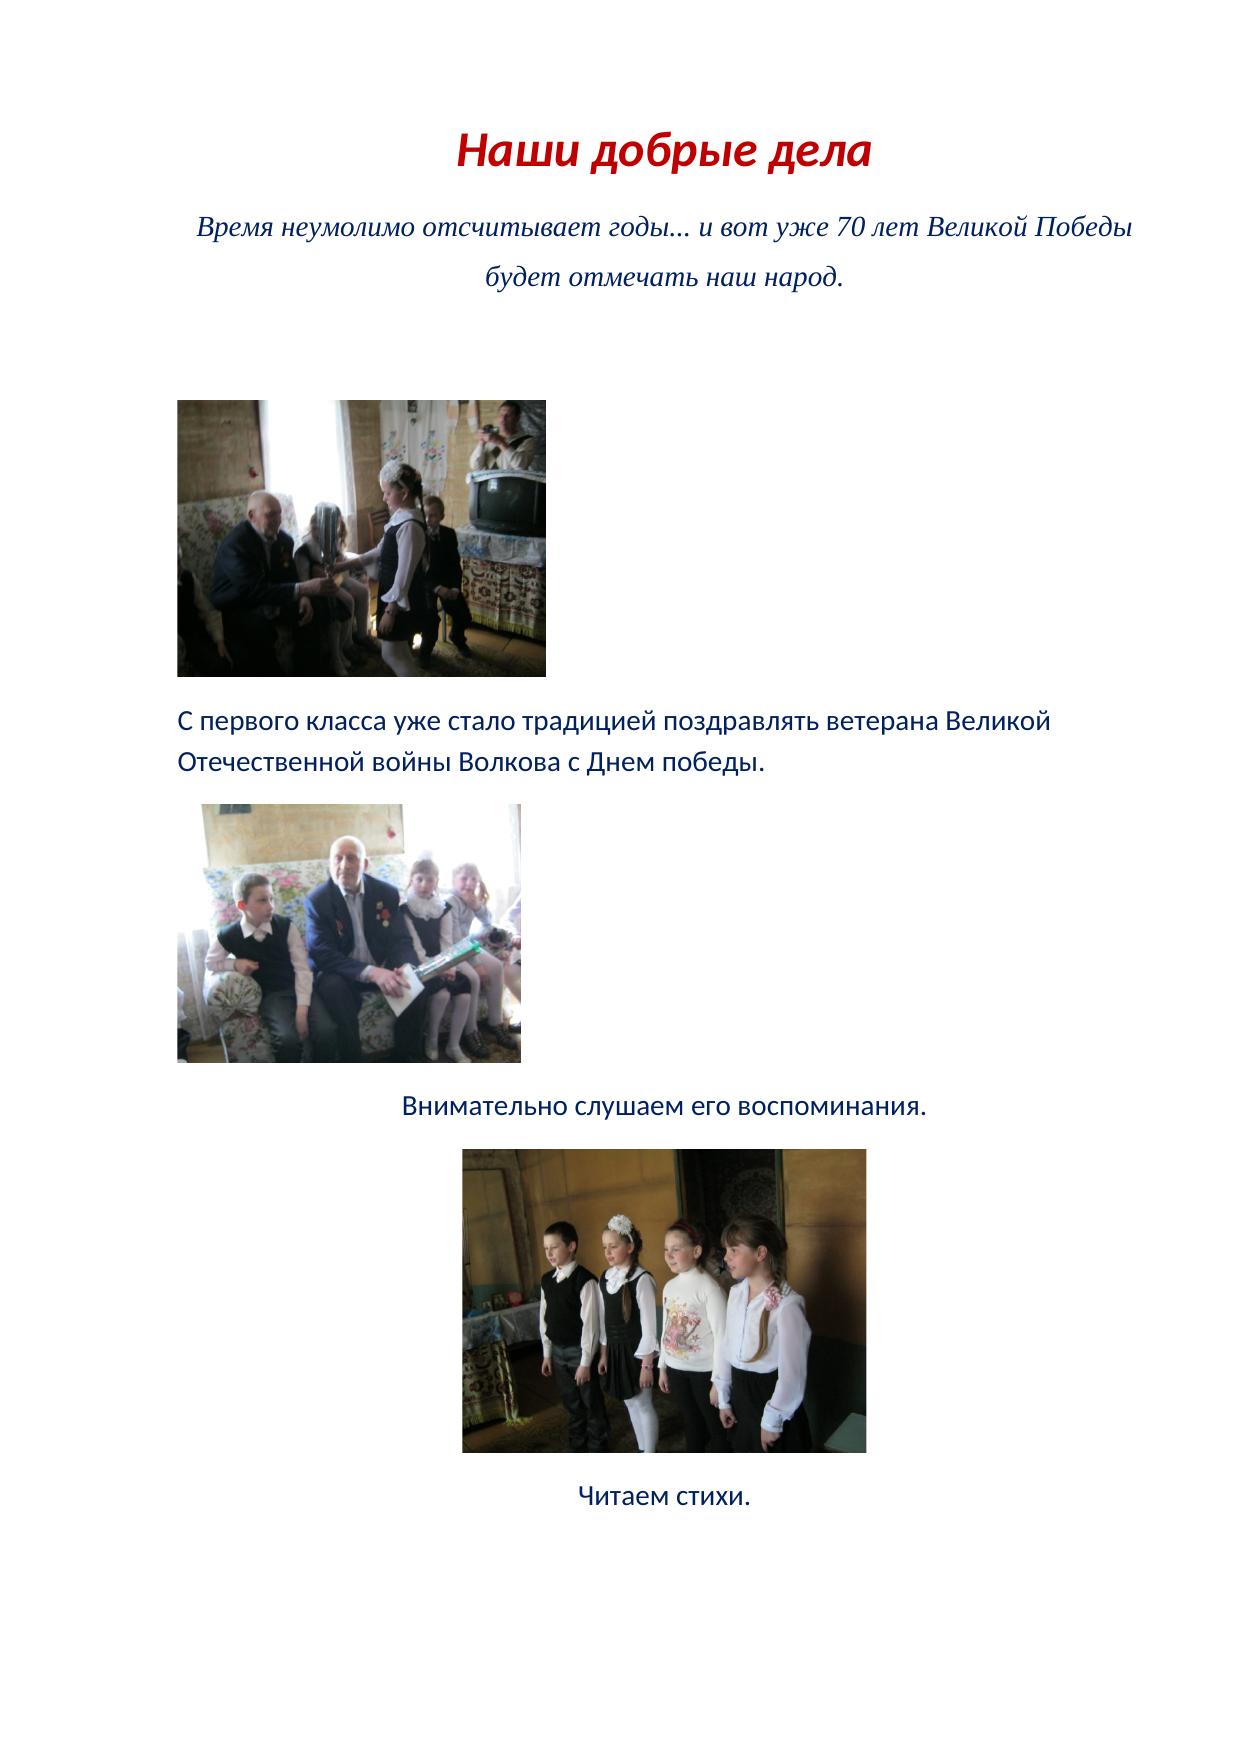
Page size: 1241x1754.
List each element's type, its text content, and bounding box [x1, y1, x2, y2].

text Время неумолимо отсчитывает годы... и вот уже 70 лет Великой Победы будет отмечать наш народ. [177, 209, 1152, 293]
text С первого класса уже стало традицией поздравлять ветерана Великой Отечественной войны Волкова с Днем победы. [177, 702, 1152, 779]
picture [462, 1149, 867, 1453]
text Читаем стихи. [177, 1477, 1152, 1513]
text Наши добрые дела [177, 118, 1152, 179]
text Внимательно слушаем его воспоминания. [177, 1087, 1152, 1123]
picture [177, 400, 546, 677]
picture [177, 804, 521, 1063]
